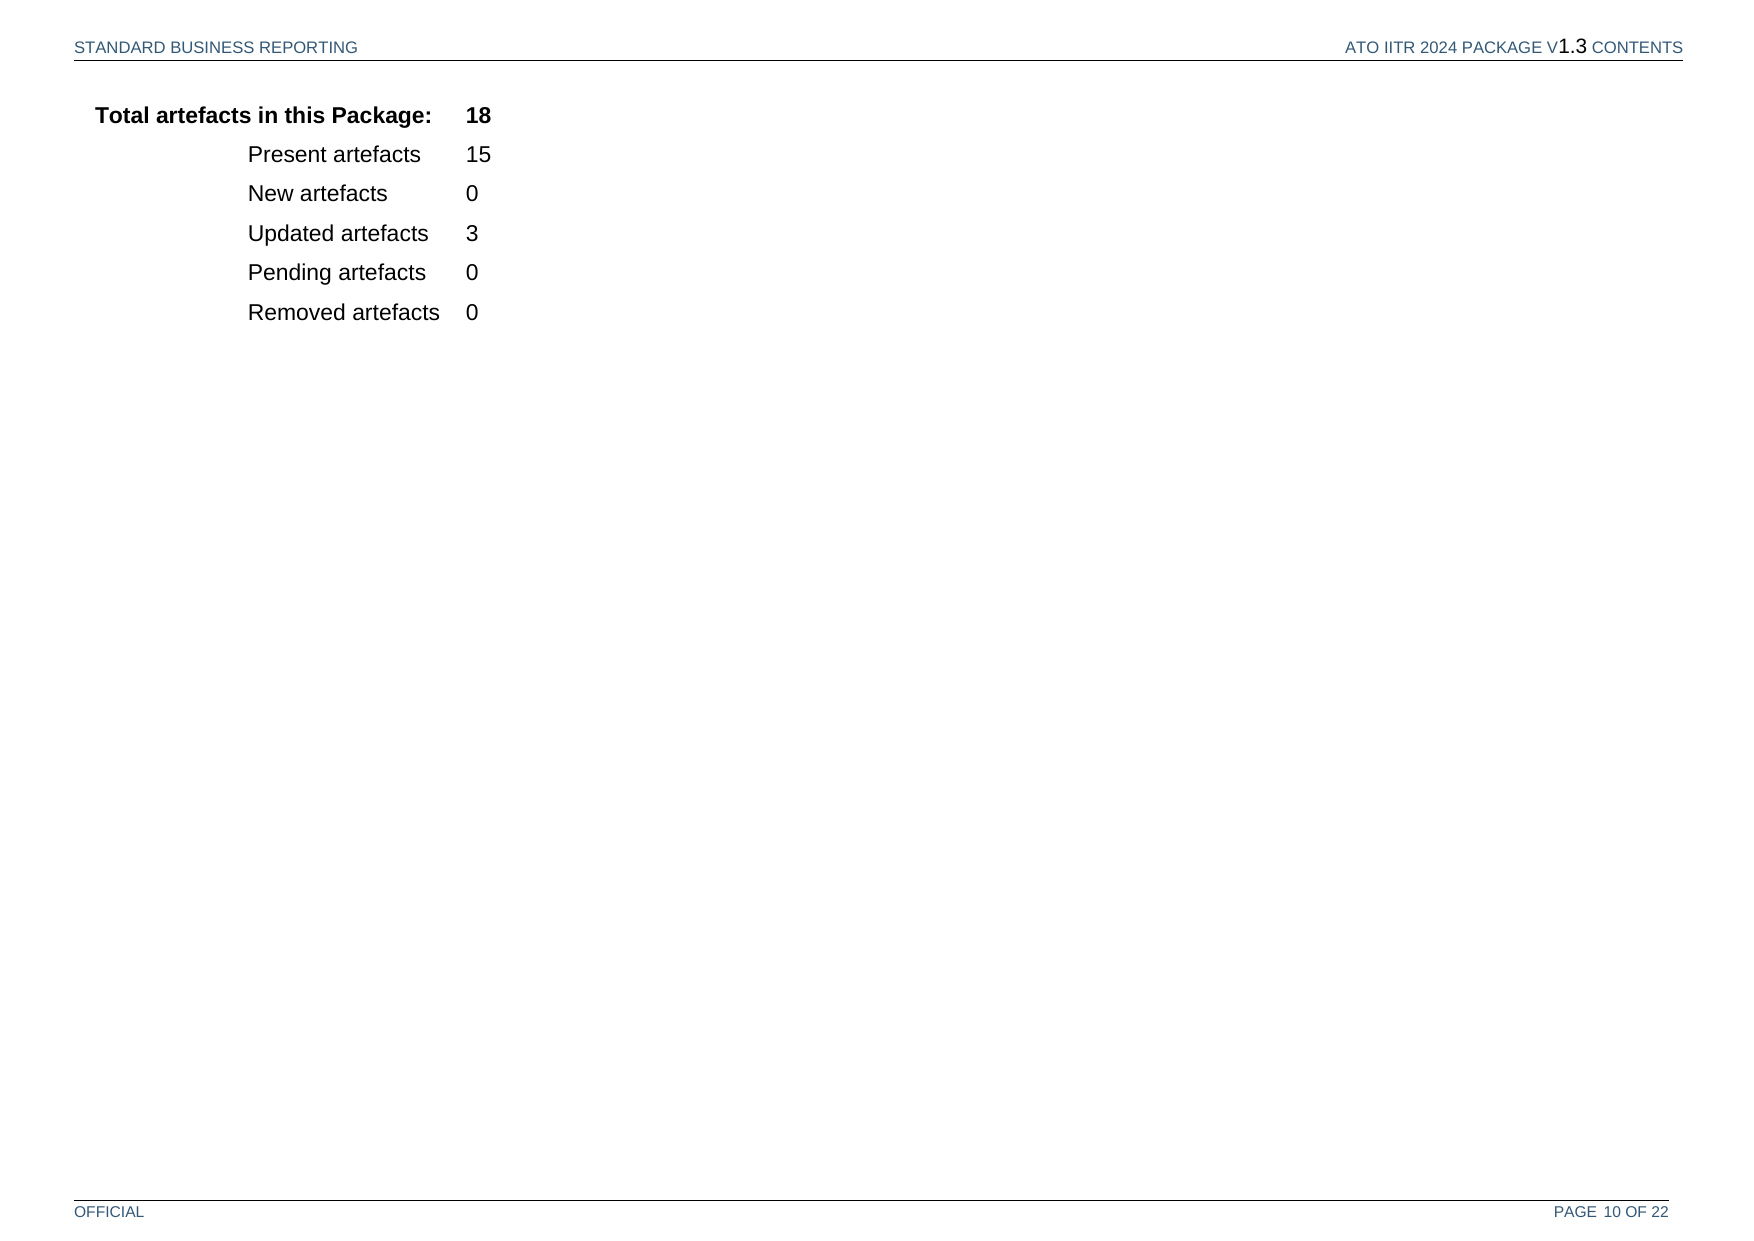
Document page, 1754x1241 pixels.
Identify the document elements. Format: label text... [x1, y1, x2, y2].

table_cell Removed artefacts [84, 286, 454, 325]
table_cell Pending artefacts [84, 246, 454, 286]
table_cell 0 [454, 286, 528, 325]
table_cell 0 [454, 168, 528, 207]
table_header 18 [454, 89, 528, 128]
table_cell Updated artefacts [84, 207, 454, 246]
table_cell Present artefacts [84, 128, 454, 167]
table_cell 0 [454, 246, 528, 286]
table_header Total artefacts in this Package: [84, 89, 454, 128]
table_cell New artefacts [84, 168, 454, 207]
table_cell 3 [454, 207, 528, 246]
table_cell 15 [454, 128, 528, 167]
